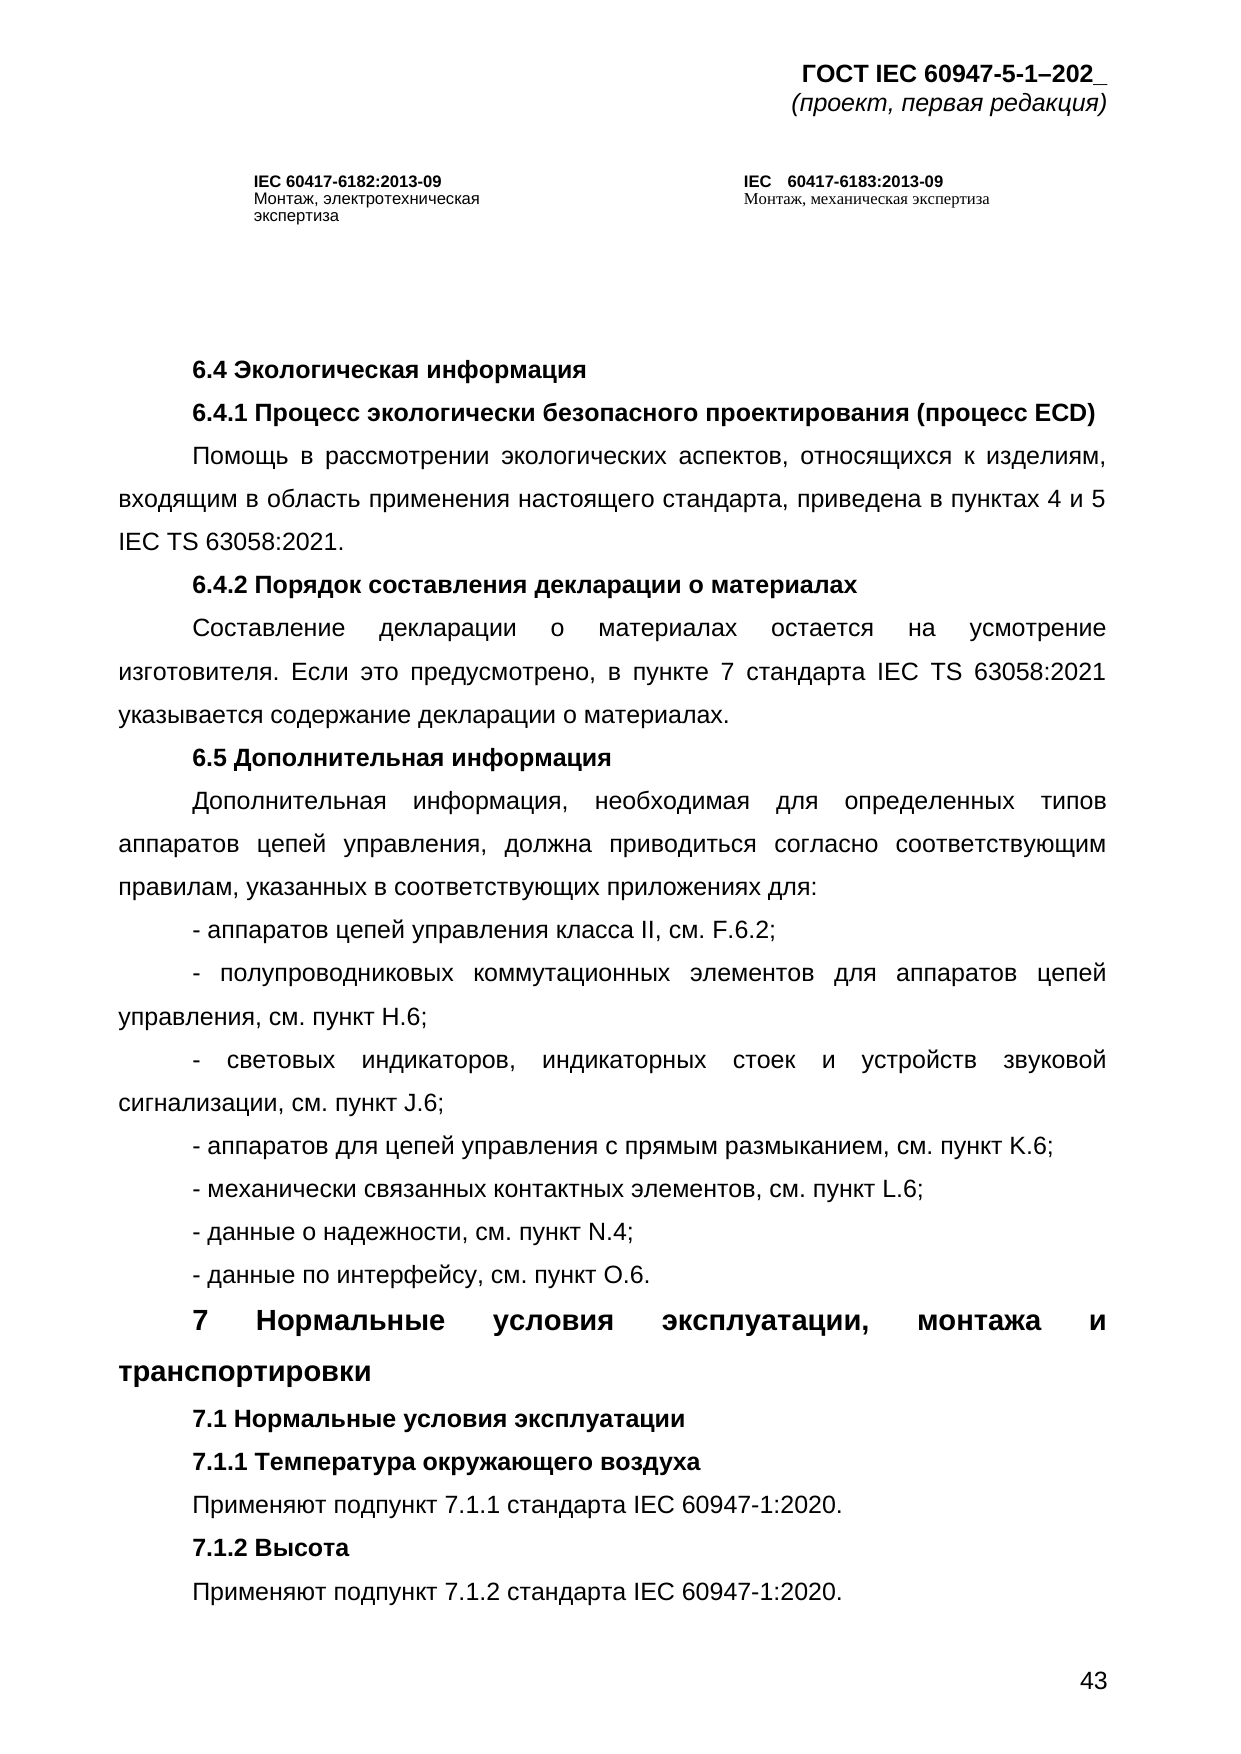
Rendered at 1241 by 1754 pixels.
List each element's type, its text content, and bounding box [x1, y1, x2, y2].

text 6.5 Дополнительная информация [118, 743, 1107, 772]
text - световых индикаторов, индикаторных стоек и устройств звуковой сигнализации, см. пункт J.6; [118, 1045, 1107, 1117]
text - полупроводниковых коммутационных элементов для аппаратов цепей управления, см. пункт H.6; [118, 958, 1107, 1030]
text - данные по интерфейсу, см. пункт O.6. [118, 1260, 1107, 1289]
text Составление декларации о материалах остается на усмотрение изготовителя. Если это предусмотрено, в пункте 7 стандарта IEC TS 63058:2021 указывается содержание декларации о материалах. [118, 613, 1107, 728]
text 7.1.2 Высота [118, 1533, 1107, 1562]
text - данные о надежности, см. пункт N.4; [118, 1217, 1107, 1246]
text Применяют подпункт 7.1.1 стандарта IEC 60947-1:2020. [118, 1490, 1107, 1519]
text Помощь в рассмотрении экологических аспектов, относящихся к изделиям, входящим в область применения настоящего стандарта, приведена в пунктах 4 и 5 IEC TS 63058:2021. [118, 441, 1107, 556]
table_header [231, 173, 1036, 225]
text - аппаратов для цепей управления с прямым размыканием, см. пункт K.6; [118, 1131, 1107, 1160]
text - аппаратов цепей управления класса II, см. F.6.2; [118, 915, 1107, 944]
text 6.4.1 Процесс экологически безопасного проектирования (процесс ECD) [118, 398, 1107, 427]
text Дополнительная информация, необходимая для определенных типов аппаратов цепей управления, должна приводиться согласно соответствующим правилам, указанных в соответствующих приложениях для: [118, 786, 1107, 901]
text - механически связанных контактных элементов, см. пункт L.6; [118, 1174, 1107, 1203]
text 6.4.2 Порядок составления декларации о материалах [118, 570, 1107, 599]
text 6.4 Экологическая информация [118, 355, 1107, 383]
text 7.1 Нормальные условия эксплуатации [118, 1404, 1107, 1433]
text 7.1.1 Температура окружающего воздуха [118, 1447, 1107, 1476]
text Применяют подпункт 7.1.2 стандарта IEC 60947-1:2020. [118, 1577, 1107, 1605]
subtitle 7 Нормальные условия эксплуатации, монтажа и транспортировки [118, 1303, 1107, 1387]
